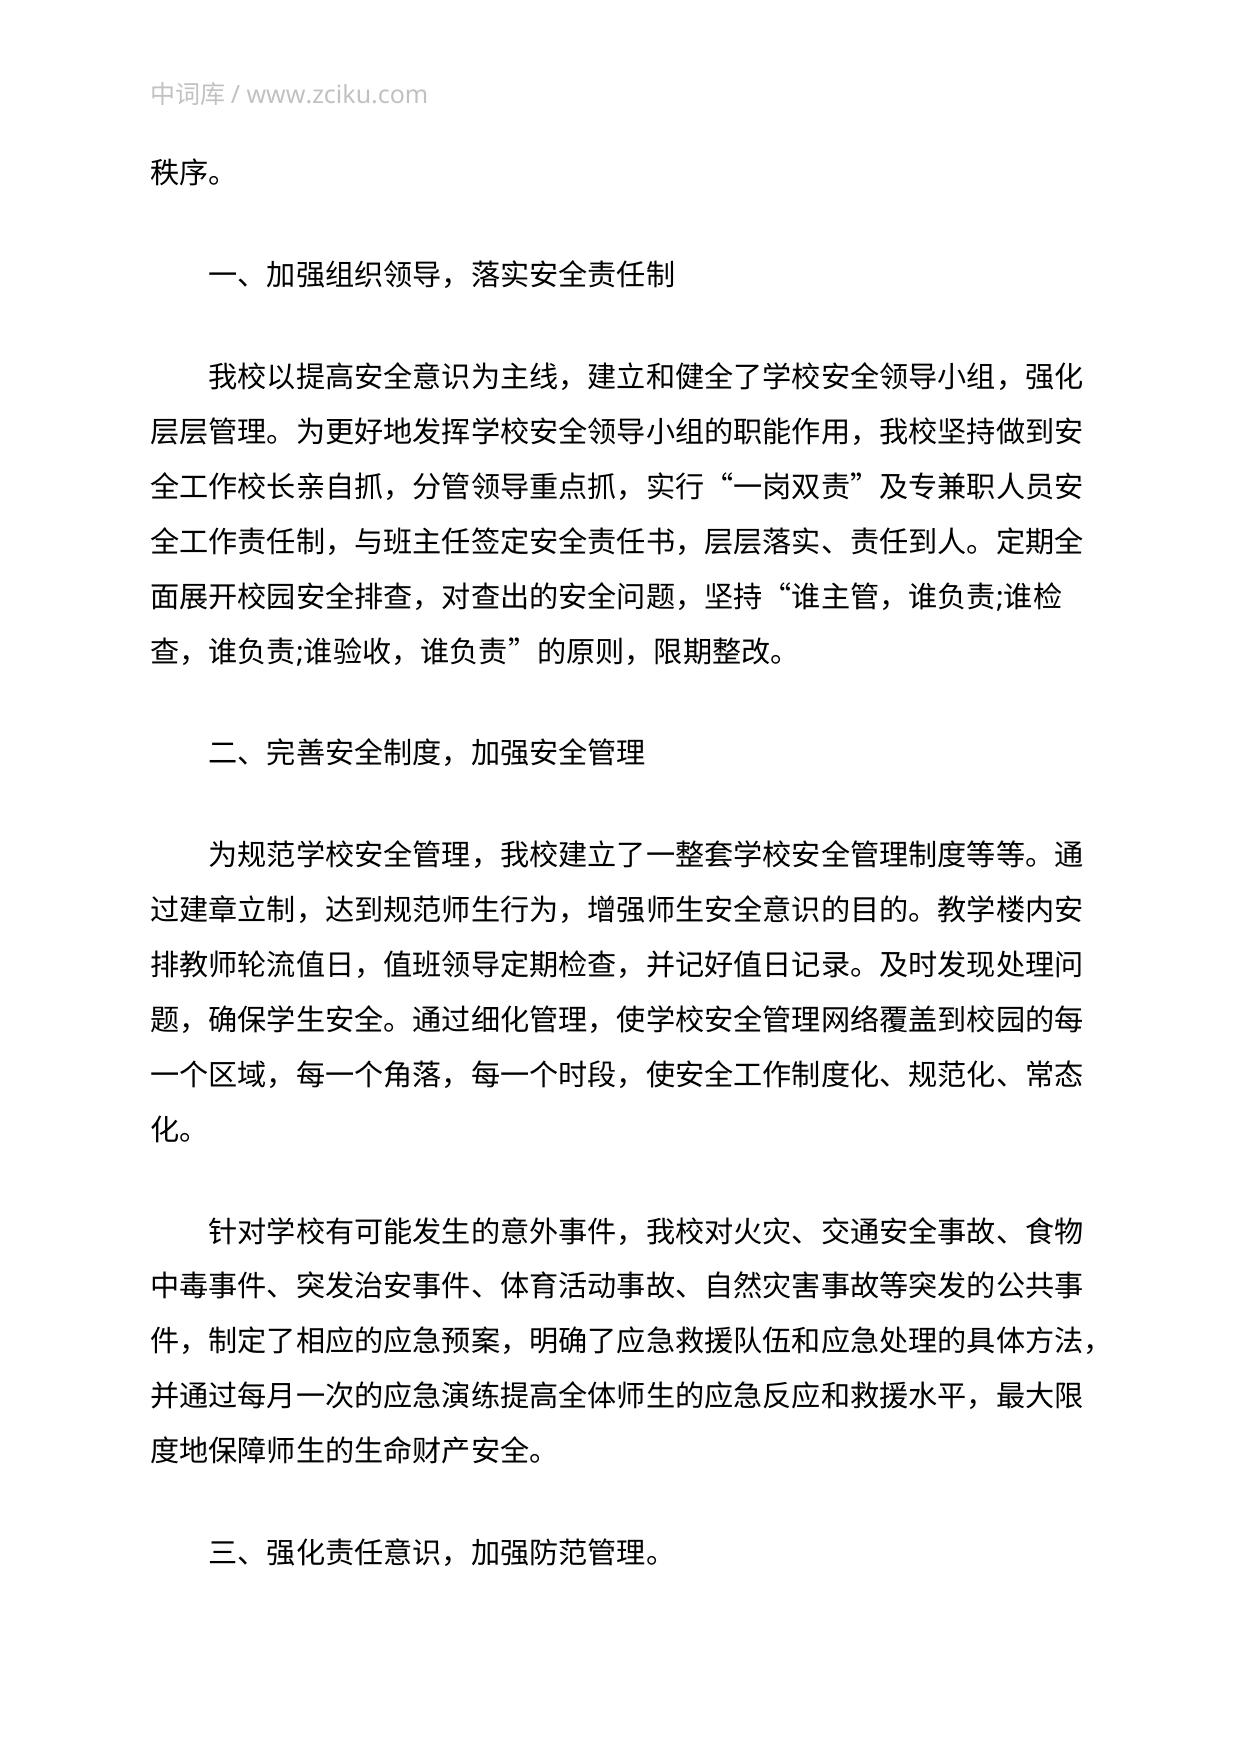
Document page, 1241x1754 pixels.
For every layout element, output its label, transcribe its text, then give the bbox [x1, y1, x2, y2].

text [150, 150, 1090, 192]
text 二、完善安全制度，加强安全管理 [150, 730, 1090, 772]
text 一、加强组织领导，落实安全责任制 [150, 252, 1090, 294]
text 我校以提高安全意识为主线，建立和健全了学校安全领导小组，强化层层管理。为更好地发挥学校安全领导小组的职能作用，我校坚持做到安全工作校长亲自抓，分管领导重点抓，实行“一岗双责”及专兼职人员安全工作责任制，与班主任签定安全责任书，层层落实、责任到人。定期全面展开校园安全排查，对查出的安全问题，坚持“谁主管，谁负责;谁检查，谁负责;谁验收，谁负责”的原则，限期整改。 [150, 353, 1090, 671]
text 针对学校有可能发生的意外事件，我校对火灾、交通安全事故、食物中毒事件、突发治安事件、体育活动事故、自然灾害事故等突发的公共事件，制定了相应的应急预案，明确了应急救援队伍和应急处理的具体方法，并通过每月一次的应急演练提高全体师生的应急反应和救援水平，最大限度地保障师生的生命财产安全。 [150, 1208, 1090, 1470]
text 为规范学校安全管理，我校建立了一整套学校安全管理制度等等。通过建章立制，达到规范师生行为，增强师生安全意识的目的。教学楼内安排教师轮流值日，值班领导定期检查，并记好值日记录。及时发现处理问题，确保学生安全。通过细化管理，使学校安全管理网络覆盖到校园的每一个区域，每一个角落，每一个时段，使安全工作制度化、规范化、常态化。 [150, 832, 1090, 1149]
text 三、强化责任意识，加强防范管理。 [150, 1529, 1090, 1572]
